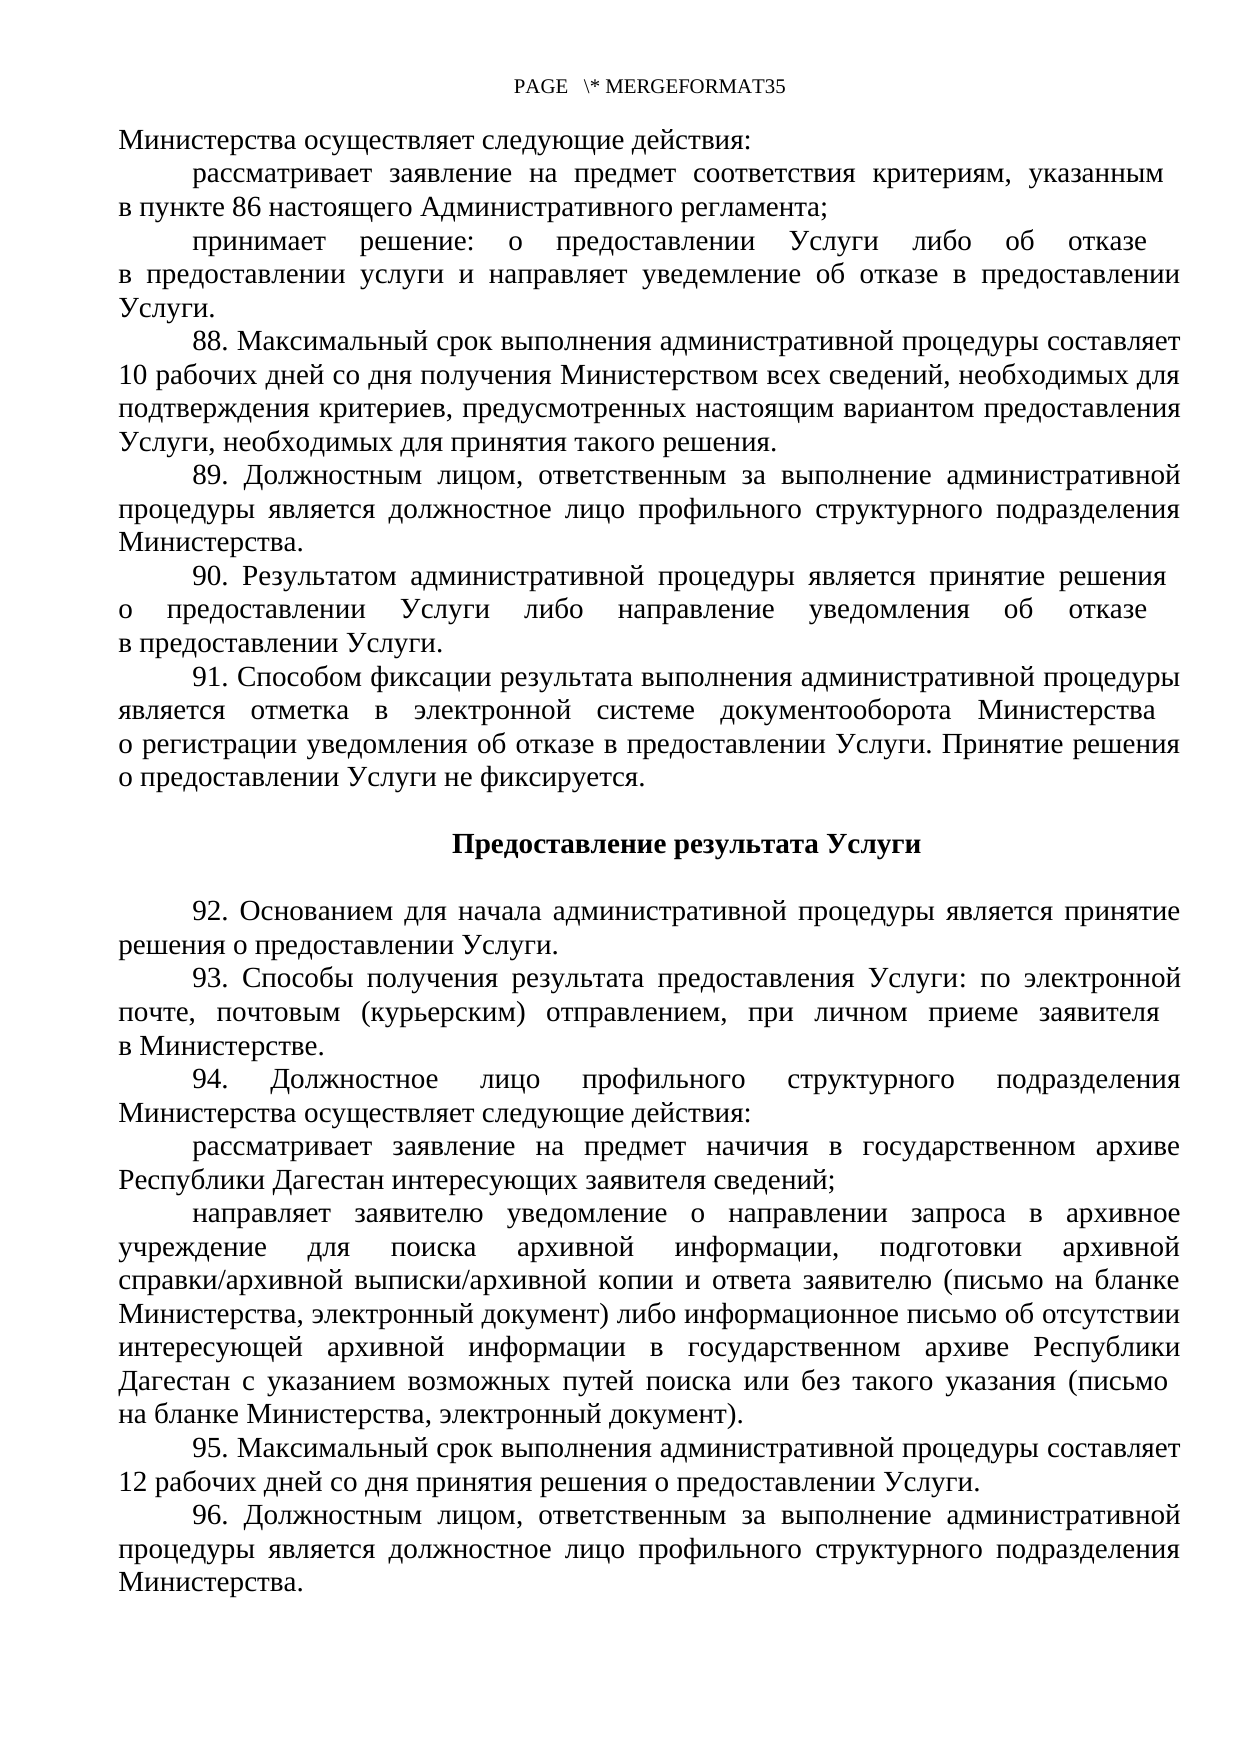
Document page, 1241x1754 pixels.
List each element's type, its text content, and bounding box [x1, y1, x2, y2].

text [118, 122, 1181, 156]
text 90. Результатом административной процедуры является принятие решения о предоставлении Услуги либо направление уведомления об отказе в предоставлении Услуги. [118, 558, 1181, 659]
text 96. Должностным лицом, ответственным за выполнение административной процедуры является должностное лицо профильного структурного подразделения Министерства. [118, 1497, 1181, 1598]
text Предоставление результата Услуги [118, 826, 1181, 860]
text направляет заявителю уведомление о направлении запроса в архивное учреждение для поиска архивной информации, подготовки архивной справки/архивной выписки/архивной копии и ответа заявителю (письмо на бланке Министерства, электронный документ) либо информационное письмо об отсутствии интересующей архивной информации в государственном архиве Республики Дагестан с указанием возможных путей поиска или без такого указания (письмо на бланке Министерства, электронный документ). [118, 1195, 1181, 1430]
text рассматривает заявление на предмет соответствия критериям, указанным в пункте 86 настоящего Административного регламента; [118, 156, 1181, 223]
text 88. Максимальный срок выполнения административной процедуры составляет 10 рабочих дней со дня получения Министерством всех сведений, необходимых для подтверждения критериев, предусмотренных настоящим вариантом предоставления Услуги, необходимых для принятия такого решения. [118, 323, 1181, 457]
text 89. Должностным лицом, ответственным за выполнение административной процедуры является должностное лицо профильного структурного подразделения Министерства. [118, 457, 1181, 558]
text 93. Способы получения результата предоставления Услуги: по электронной почте, почтовым (курьерским) отправлением, при личном приеме заявителя в Министерстве. [118, 961, 1181, 1061]
text 94. Должностное лицо профильного структурного подразделения Министерства осуществляет следующие действия: [118, 1061, 1181, 1128]
text принимает решение: о предоставлении Услуги либо об отказе в предоставлении услуги и направляет уведемление об отказе в предоставлении Услуги. [118, 223, 1181, 323]
text рассматривает заявление на предмет начичия в государственном архиве Республики Дагестан интересующих заявителя сведений; [118, 1128, 1181, 1195]
text 92. Основанием для начала административной процедуры является принятие решения о предоставлении Услуги. [118, 893, 1181, 961]
text 95. Максимальный срок выполнения административной процедуры составляет 12 рабочих дней со дня принятия решения о предоставлении Услуги. [118, 1430, 1181, 1497]
text 91. Способом фиксации результата выполнения административной процедуры является отметка в электронной системе документооборота Министерства о регистрации уведомления об отказе в предоставлении Услуги. Принятие решения о предоставлении Услуги не фиксируется. [118, 659, 1181, 793]
